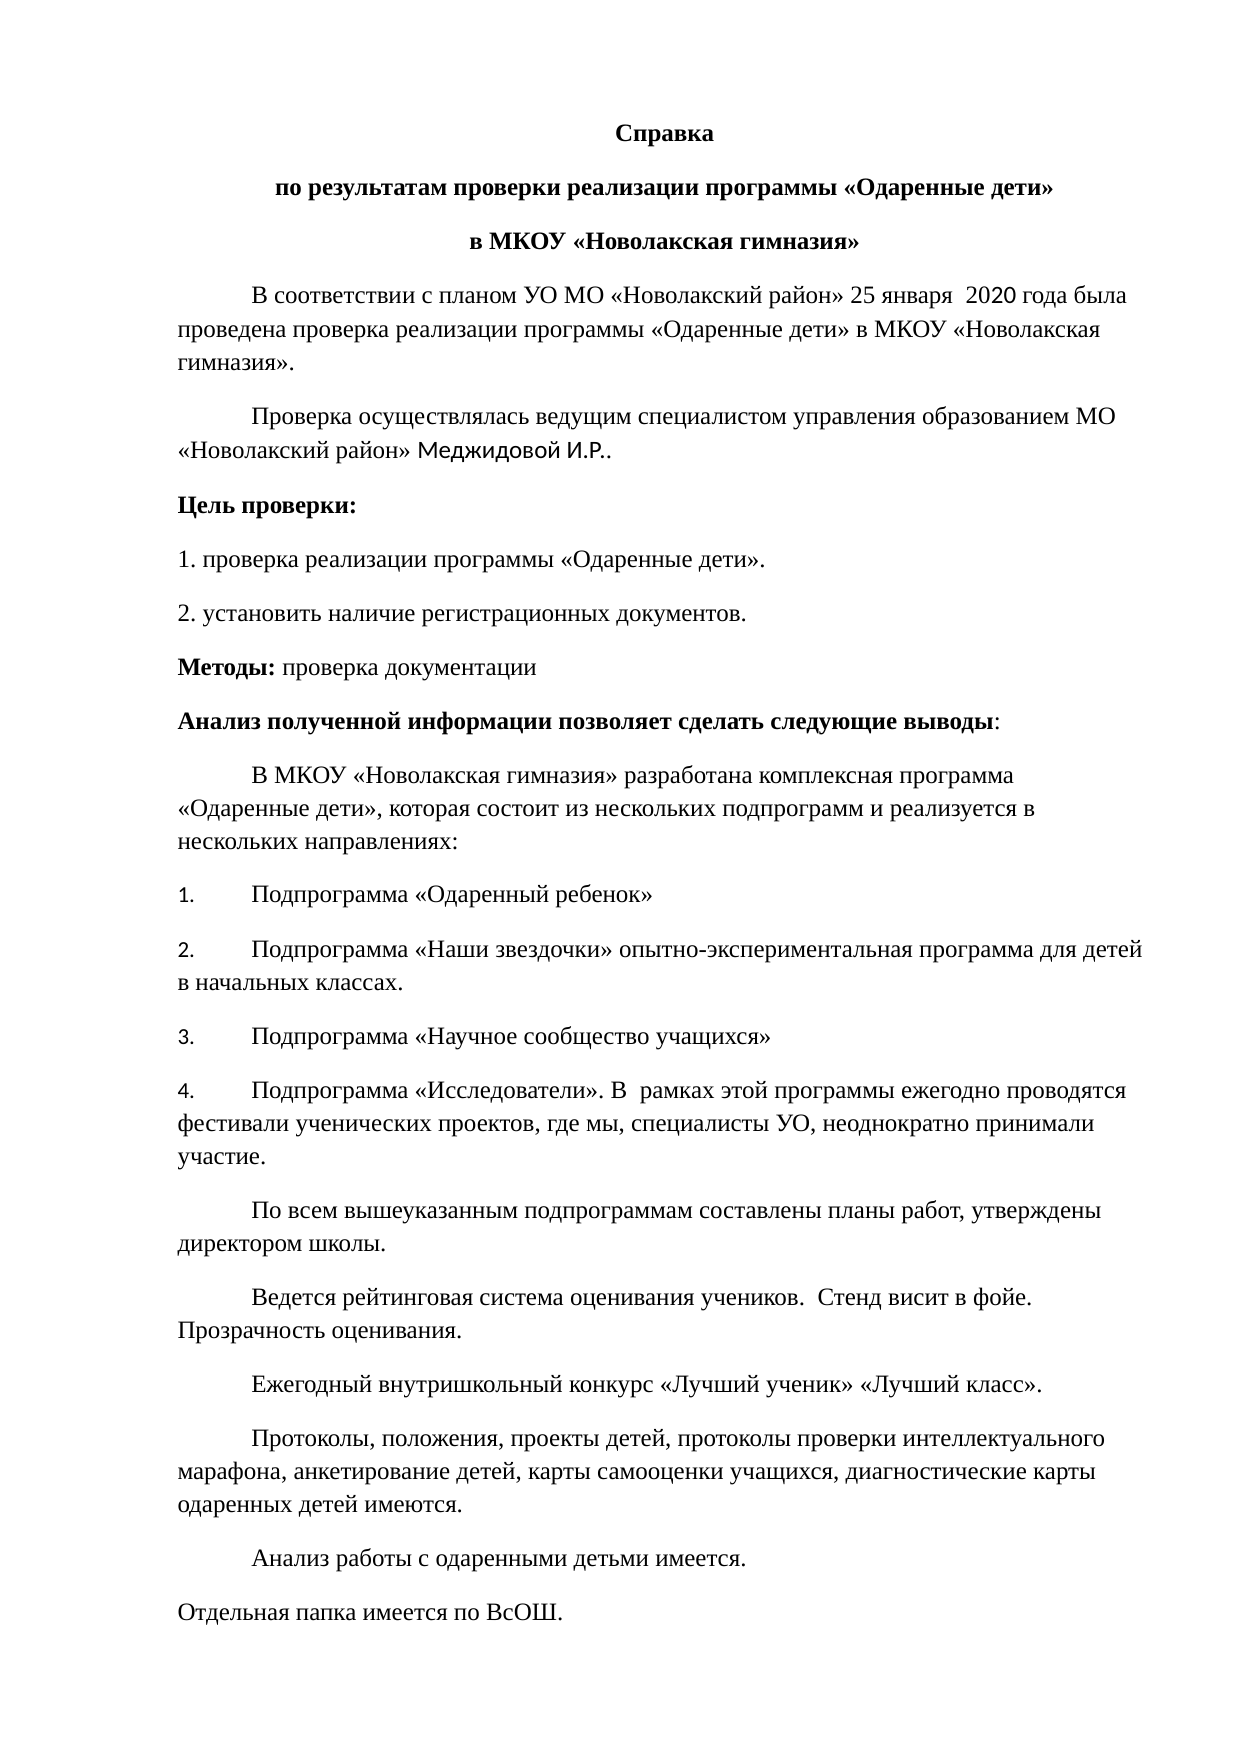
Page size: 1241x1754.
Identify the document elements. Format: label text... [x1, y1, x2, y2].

text по результатам проверки реализации программы «Одаренные дети» [177, 172, 1152, 201]
text Методы: проверка документации [177, 652, 1152, 681]
text Цель проверки: [177, 490, 1152, 519]
text В МКОУ «Новолакская гимназия» разработана комплексная программа «Одаренные дети», которая состоит из нескольких подпрограмм и реализуется в нескольких направлениях: [177, 760, 1152, 854]
text 1. проверка реализации программы «Одаренные дети». [177, 544, 1152, 573]
text 2. установить наличие регистрационных документов. [177, 598, 1152, 627]
text Ежегодный внутришкольный конкурс «Лучший ученик» «Лучший класс». [177, 1369, 1152, 1398]
list Подпрограмма «Исследователи». В рамках этой программы ежегодно проводятся фестивали ученических проектов, где мы, специалисты УО, неоднократно принимали участие. [177, 1075, 1152, 1170]
list Подпрограмма «Наши звездочки» опытно-экспериментальная программа для детей в начальных классах. [177, 934, 1152, 996]
text В соответствии с планом УО МО «Новолакский район» 25 января 2020 года была проведена проверка реализации программы «Одаренные дети» в МКОУ «Новолакская гимназия». [177, 280, 1152, 376]
text Анализ полученной информации позволяет сделать следующие выводы: [177, 706, 1152, 734]
text Анализ работы с одаренными детьми имеется. [177, 1543, 1152, 1572]
text Справка [177, 118, 1152, 147]
text Протоколы, положения, проекты детей, протоколы проверки интеллектуального марафона, анкетирование детей, карты самооценки учащихся, диагностические карты одаренных детей имеются. [177, 1423, 1152, 1518]
text Проверка осуществлялась ведущим специалистом управления образованием МО «Новолакский район» Меджидовой И.Р.. [177, 401, 1152, 465]
text Отдельная папка имеется по ВсОШ. [177, 1597, 1152, 1625]
list Подпрограмма «Одаренный ребенок» [177, 879, 1152, 909]
text По всем вышеуказанным подпрограммам составлены планы работ, утверждены директором школы. [177, 1195, 1152, 1257]
text в МКОУ «Новолакская гимназия» [177, 226, 1152, 254]
text Ведется рейтинговая система оценивания учеников. Стенд висит в фойе. Прозрачность оценивания. [177, 1282, 1152, 1344]
list Подпрограмма «Научное сообщество учащихся» [177, 1021, 1152, 1050]
